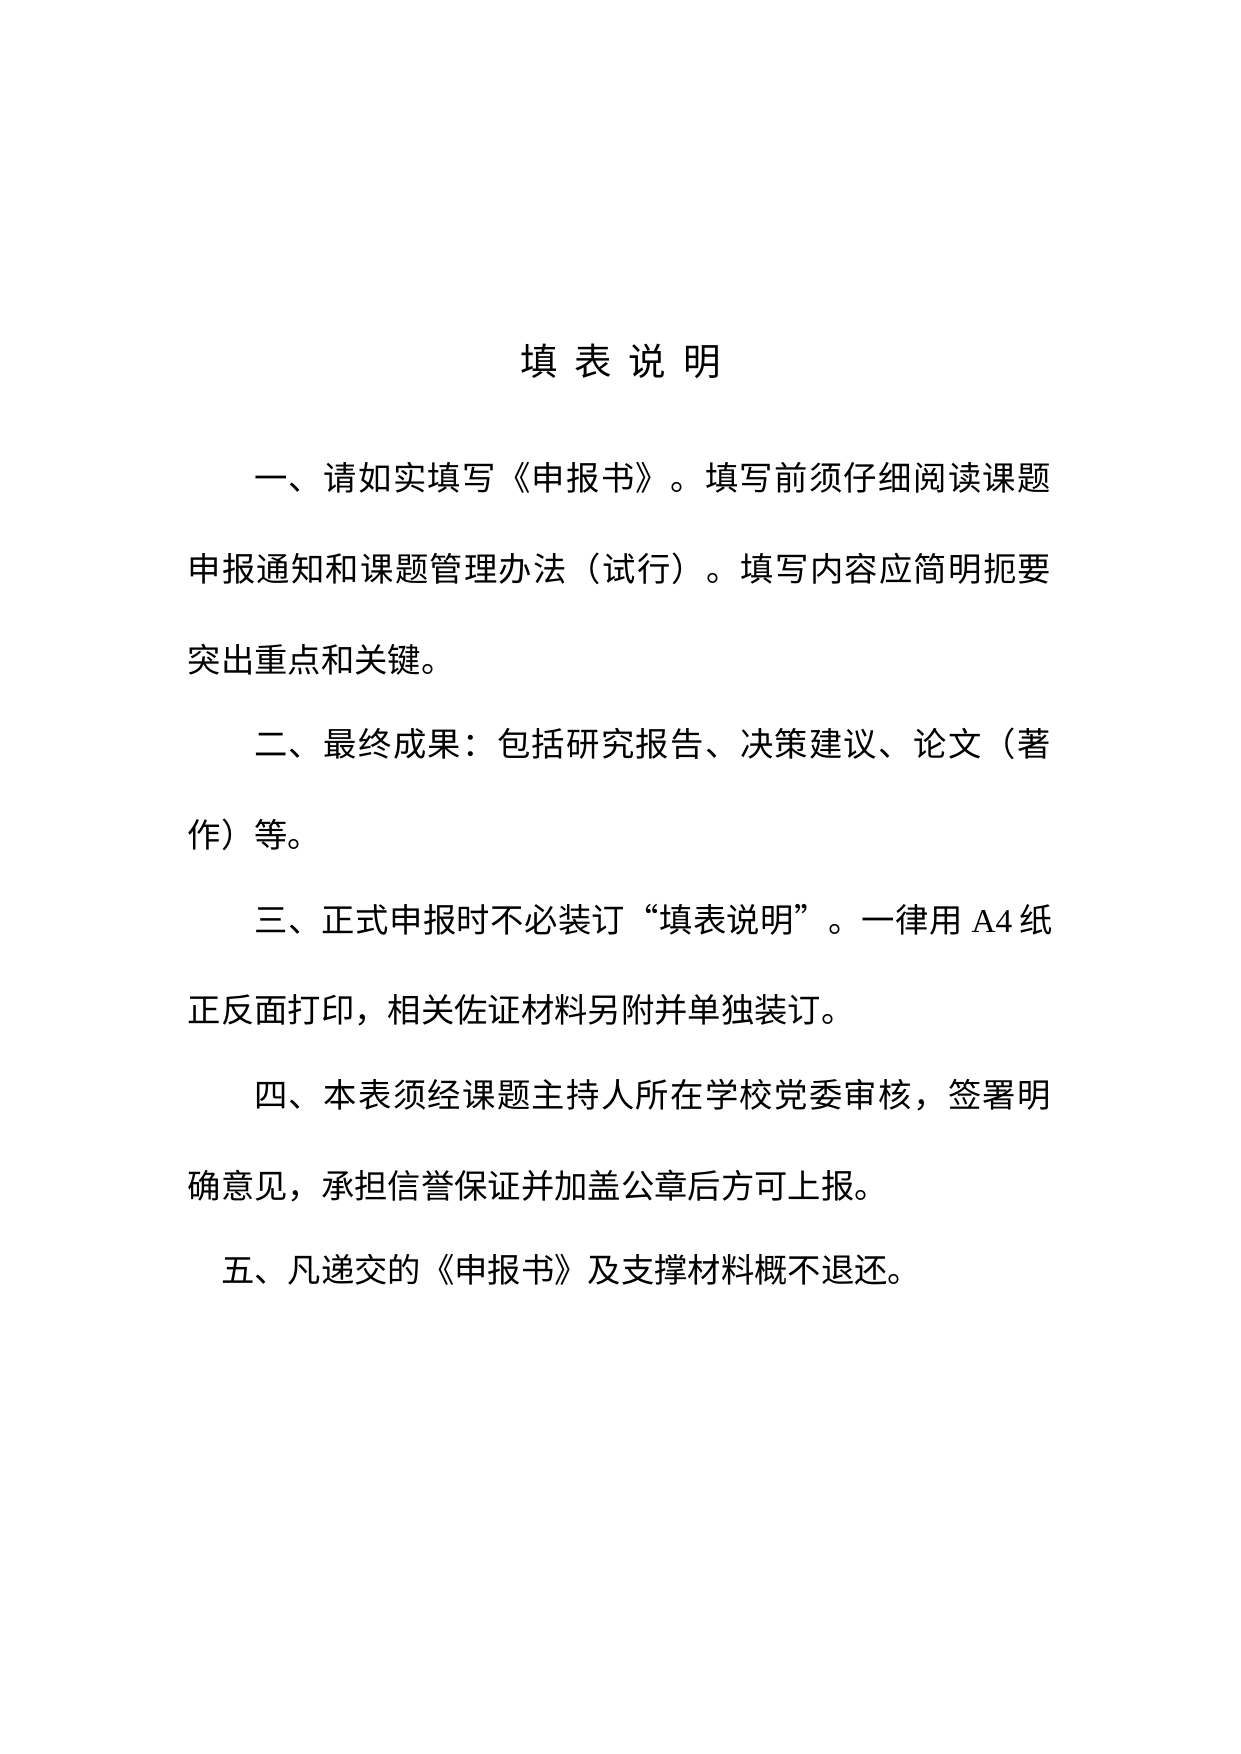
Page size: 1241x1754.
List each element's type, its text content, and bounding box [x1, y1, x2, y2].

text 五、凡递交的《申报书》及支撑材料概不退还。 [187, 1235, 1053, 1300]
text 填 表 说 明 [187, 326, 1053, 391]
text 一、请如实填写《申报书》。填写前须仔细阅读课题申报通知和课题管理办法（试行）。填写内容应简明扼要，突出重点和关键。 [187, 444, 1053, 691]
text 三、正式申报时不必装订“填表说明”。一律用A4纸正反面打印，相关佐证材料另附并单独装订。 [187, 885, 1053, 1041]
text 四、本表须经课题主持人所在学校党委审核，签署明确意见，承担信誉保证并加盖公章后方可上报。 [187, 1060, 1053, 1216]
text 二、最终成果：包括研究报告、决策建议、论文（著作）等。 [187, 710, 1053, 866]
